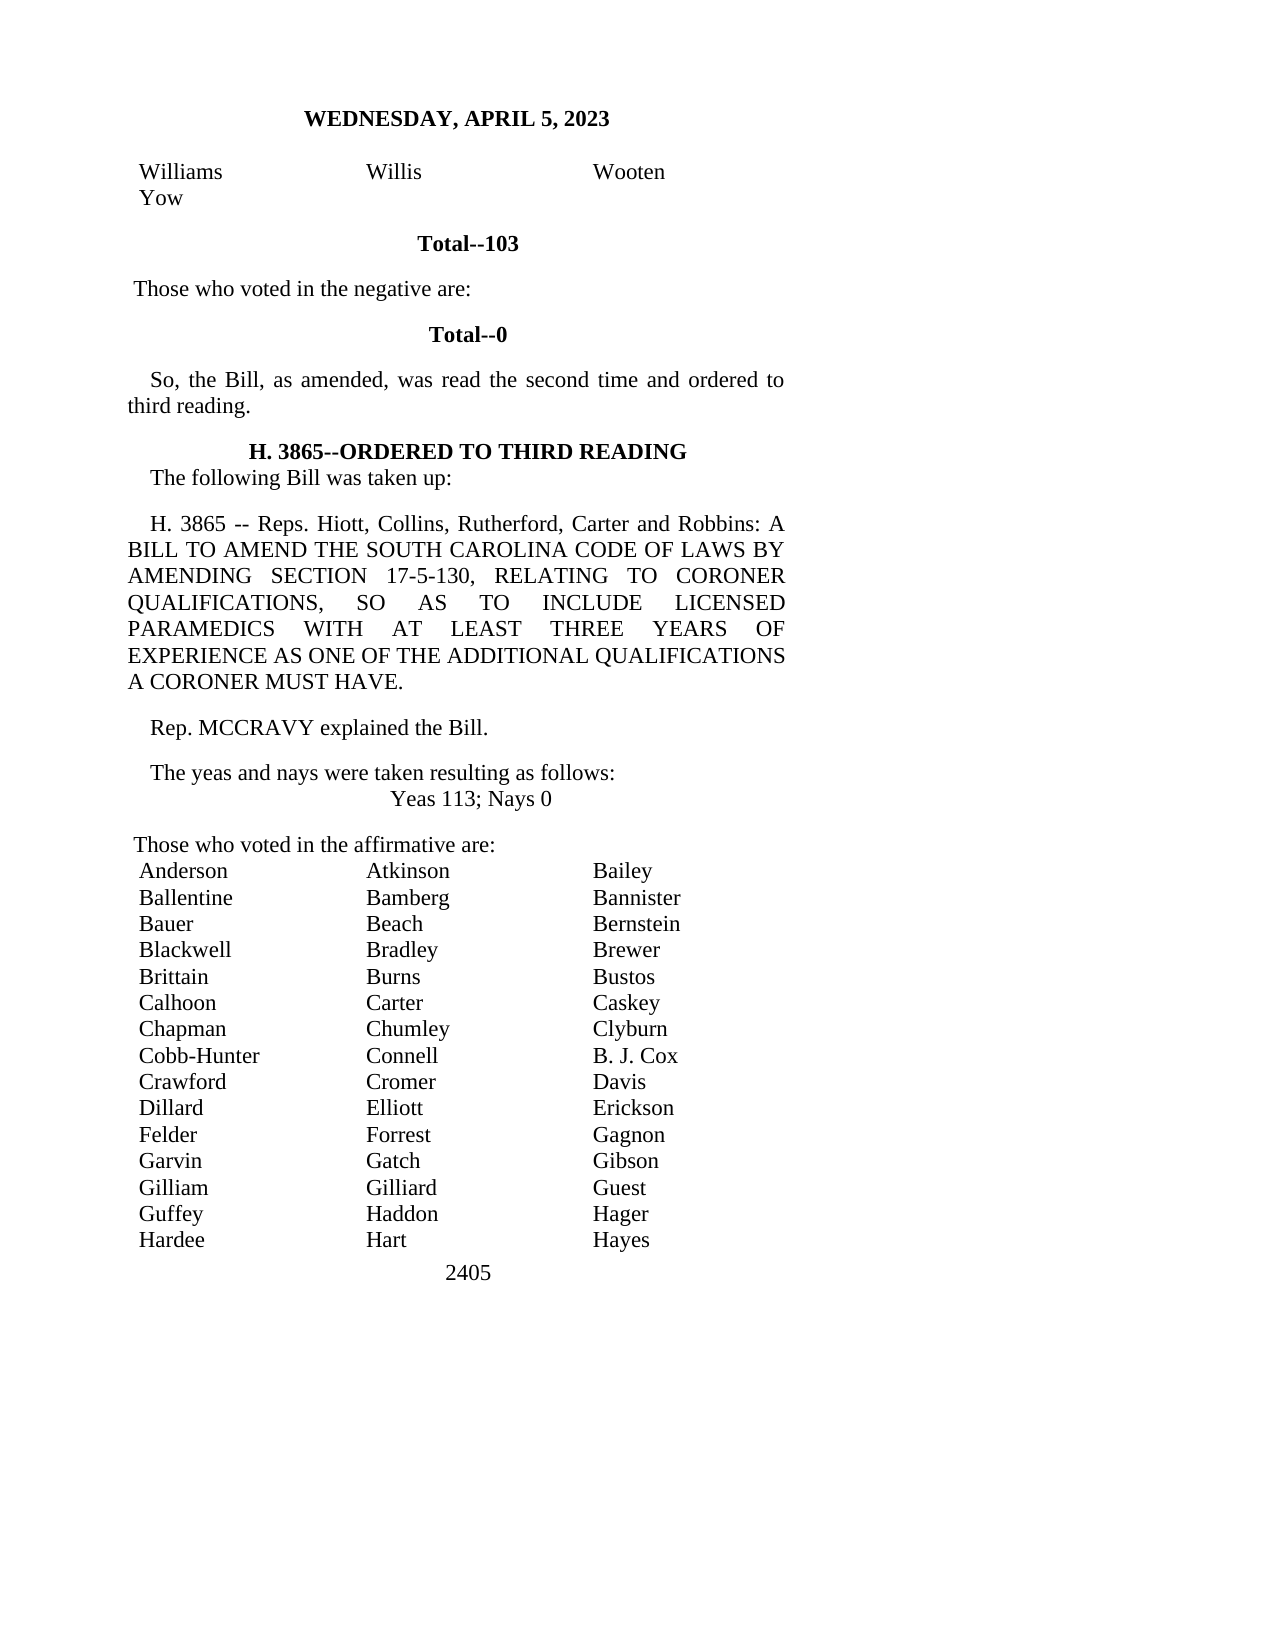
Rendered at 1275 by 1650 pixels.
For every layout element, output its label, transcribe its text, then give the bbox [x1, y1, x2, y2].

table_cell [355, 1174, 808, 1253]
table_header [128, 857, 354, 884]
text The yeas and nays were taken resulting as follows: [127, 759, 786, 785]
text Total--103 [127, 229, 786, 256]
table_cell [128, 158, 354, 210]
text Those who voted in the affirmative are: [127, 831, 786, 857]
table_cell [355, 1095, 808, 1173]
text So, the Bill, as amended, was read the second time and ordered to third reading. [127, 366, 786, 419]
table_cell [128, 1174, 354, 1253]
text The following Bill was taken up: [127, 464, 786, 491]
text H. 3865--ORDERED TO THIRD READING [127, 438, 786, 464]
text H. 3865 -- Reps. Hiott, Collins, Rutherford, Carter and Robbins: A BILL TO AMEND THE SOUTH CAROLINA CODE OF LAWS BY AMENDING SECTION 17-5-130, RELATING TO CORONER QUALIFICATIONS, SO AS TO INCLUDE LICENSED PARAMEDICS WITH AT LEAST THREE YEARS OF EXPERIENCE AS ONE OF THE ADDITIONAL QUALIFICATIONS A CORONER MUST HAVE. [127, 510, 786, 694]
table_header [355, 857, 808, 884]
text Total--0 [127, 321, 786, 347]
text Yeas 113; Nays 0 [127, 785, 786, 812]
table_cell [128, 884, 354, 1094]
text Rep. MCCRAVY explained the Bill. [127, 713, 786, 740]
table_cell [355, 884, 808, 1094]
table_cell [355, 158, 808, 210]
text Those who voted in the negative are: [127, 275, 786, 301]
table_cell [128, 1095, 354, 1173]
